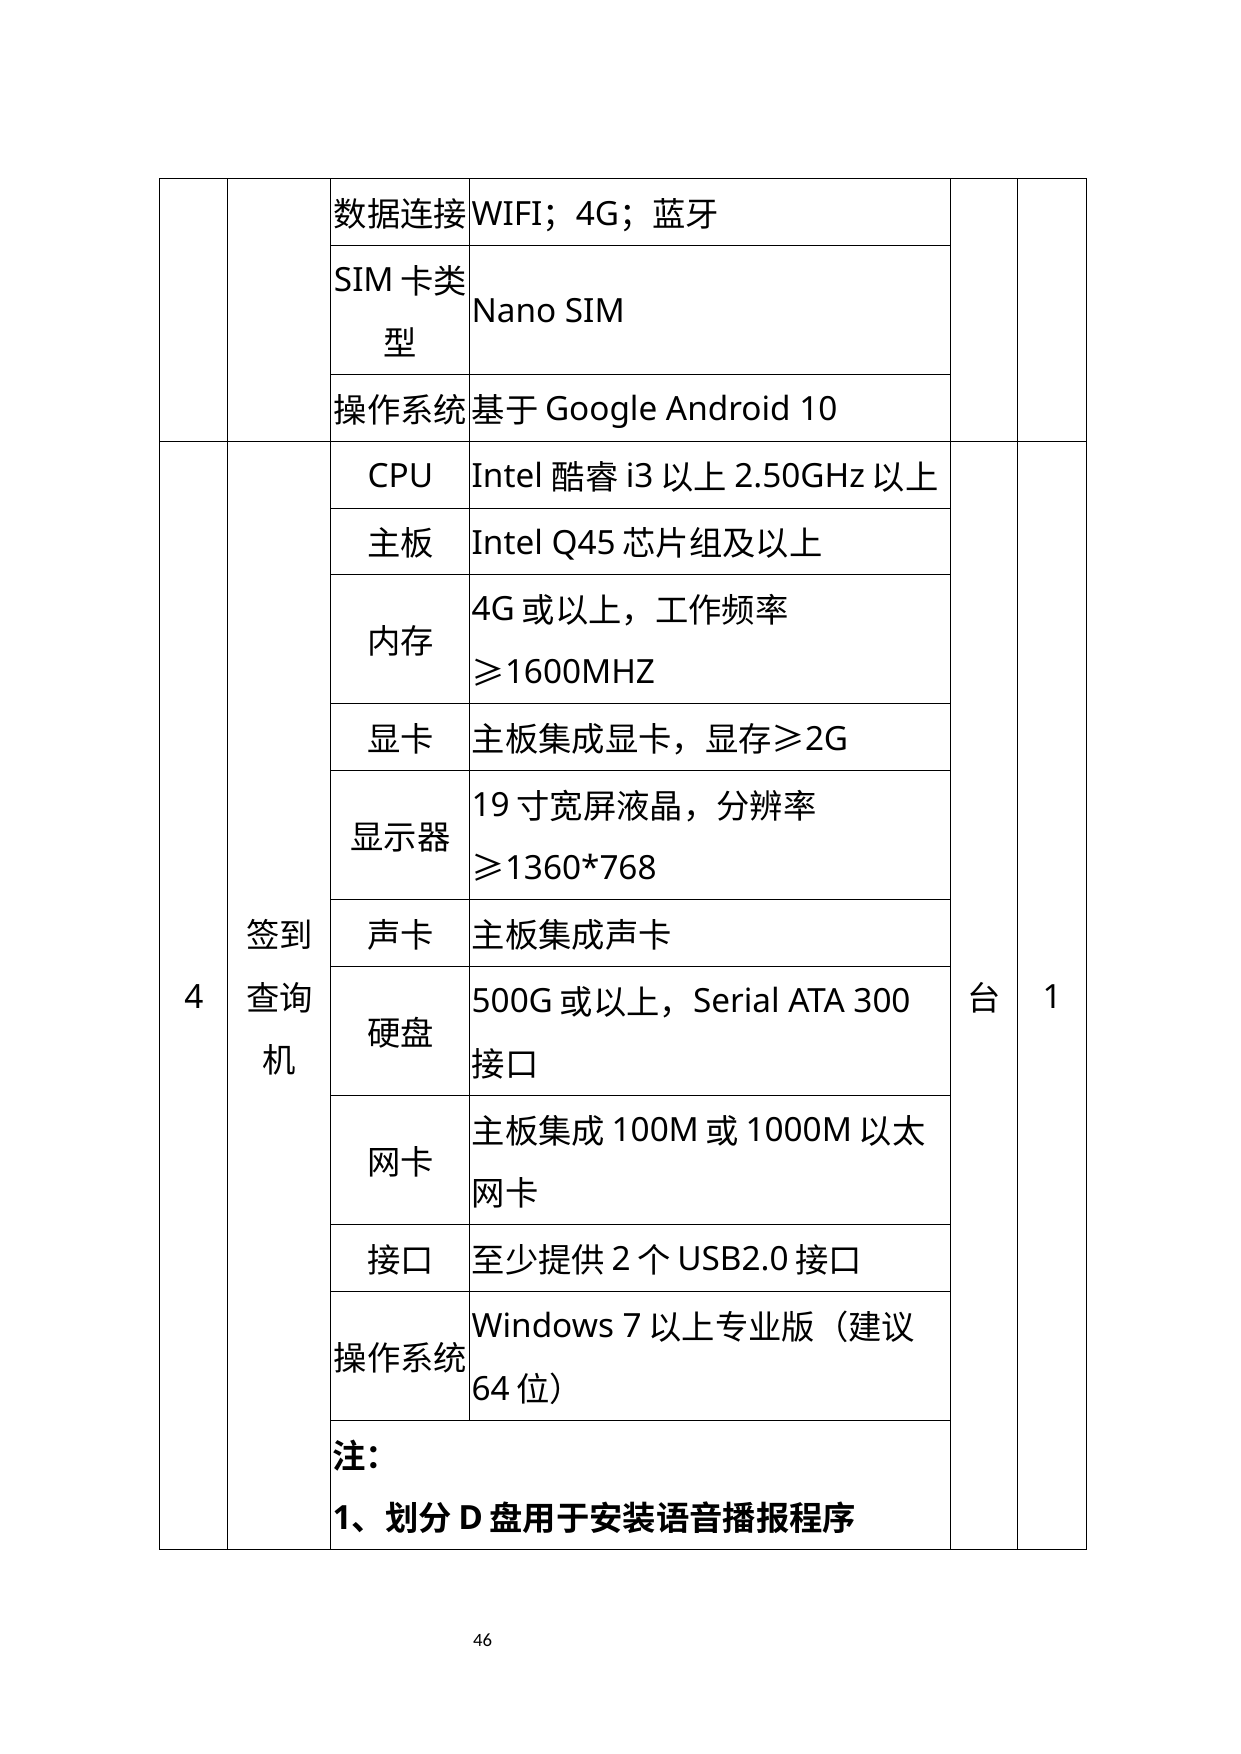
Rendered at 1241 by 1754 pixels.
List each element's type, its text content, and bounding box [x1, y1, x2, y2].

table_cell 显卡 [331, 704, 469, 770]
table_cell 显示器 [331, 771, 469, 899]
table_cell 数据连接 [331, 179, 469, 245]
table_cell 内存 [331, 575, 469, 703]
table_cell 500G或以上，Serial ATA 300接口 [470, 967, 950, 1095]
table_cell 台 [951, 442, 1017, 1549]
table_cell 网卡 [331, 1096, 469, 1224]
table_cell 操作系统 [331, 1292, 469, 1420]
table_cell CPU [331, 442, 469, 507]
table_cell 1 [1018, 442, 1086, 1549]
table_cell 声卡 [331, 900, 469, 966]
table_cell 主板集成显卡，显存≥2G [470, 704, 950, 770]
table_cell 主板集成100M或1000M以太网卡 [470, 1096, 950, 1224]
table_cell Nano SIM [470, 246, 950, 374]
table_cell Windows 7以上专业版（建议64位） [470, 1292, 950, 1420]
table_cell 主板集成声卡 [470, 900, 950, 966]
table_cell WIFI；4G；蓝牙 [470, 179, 950, 245]
table_cell 基于Google Android 10 [470, 375, 950, 441]
table_cell SIM卡类型 [331, 246, 469, 374]
table_cell Intel 酷睿 i3以上 2.50GHz以上 [470, 442, 950, 507]
table_cell 注： 1、划分D盘用于安装语音播报程序 [331, 1421, 950, 1549]
table_cell 硬盘 [331, 967, 469, 1095]
table_cell Intel Q45芯片组及以上 [470, 509, 950, 574]
table_cell 4G或以上，工作频率≥1600MHZ [470, 575, 950, 703]
table_cell 4 [160, 442, 227, 1549]
table_cell 签到查询机 [228, 442, 330, 1549]
table_cell 至少提供2个USB2.0接口 [470, 1225, 950, 1291]
table_cell 主板 [331, 509, 469, 574]
table_cell 接口 [331, 1225, 469, 1291]
table_cell 操作系统 [331, 375, 469, 441]
table_cell 19寸宽屏液晶，分辨率≥1360*768 [470, 771, 950, 899]
